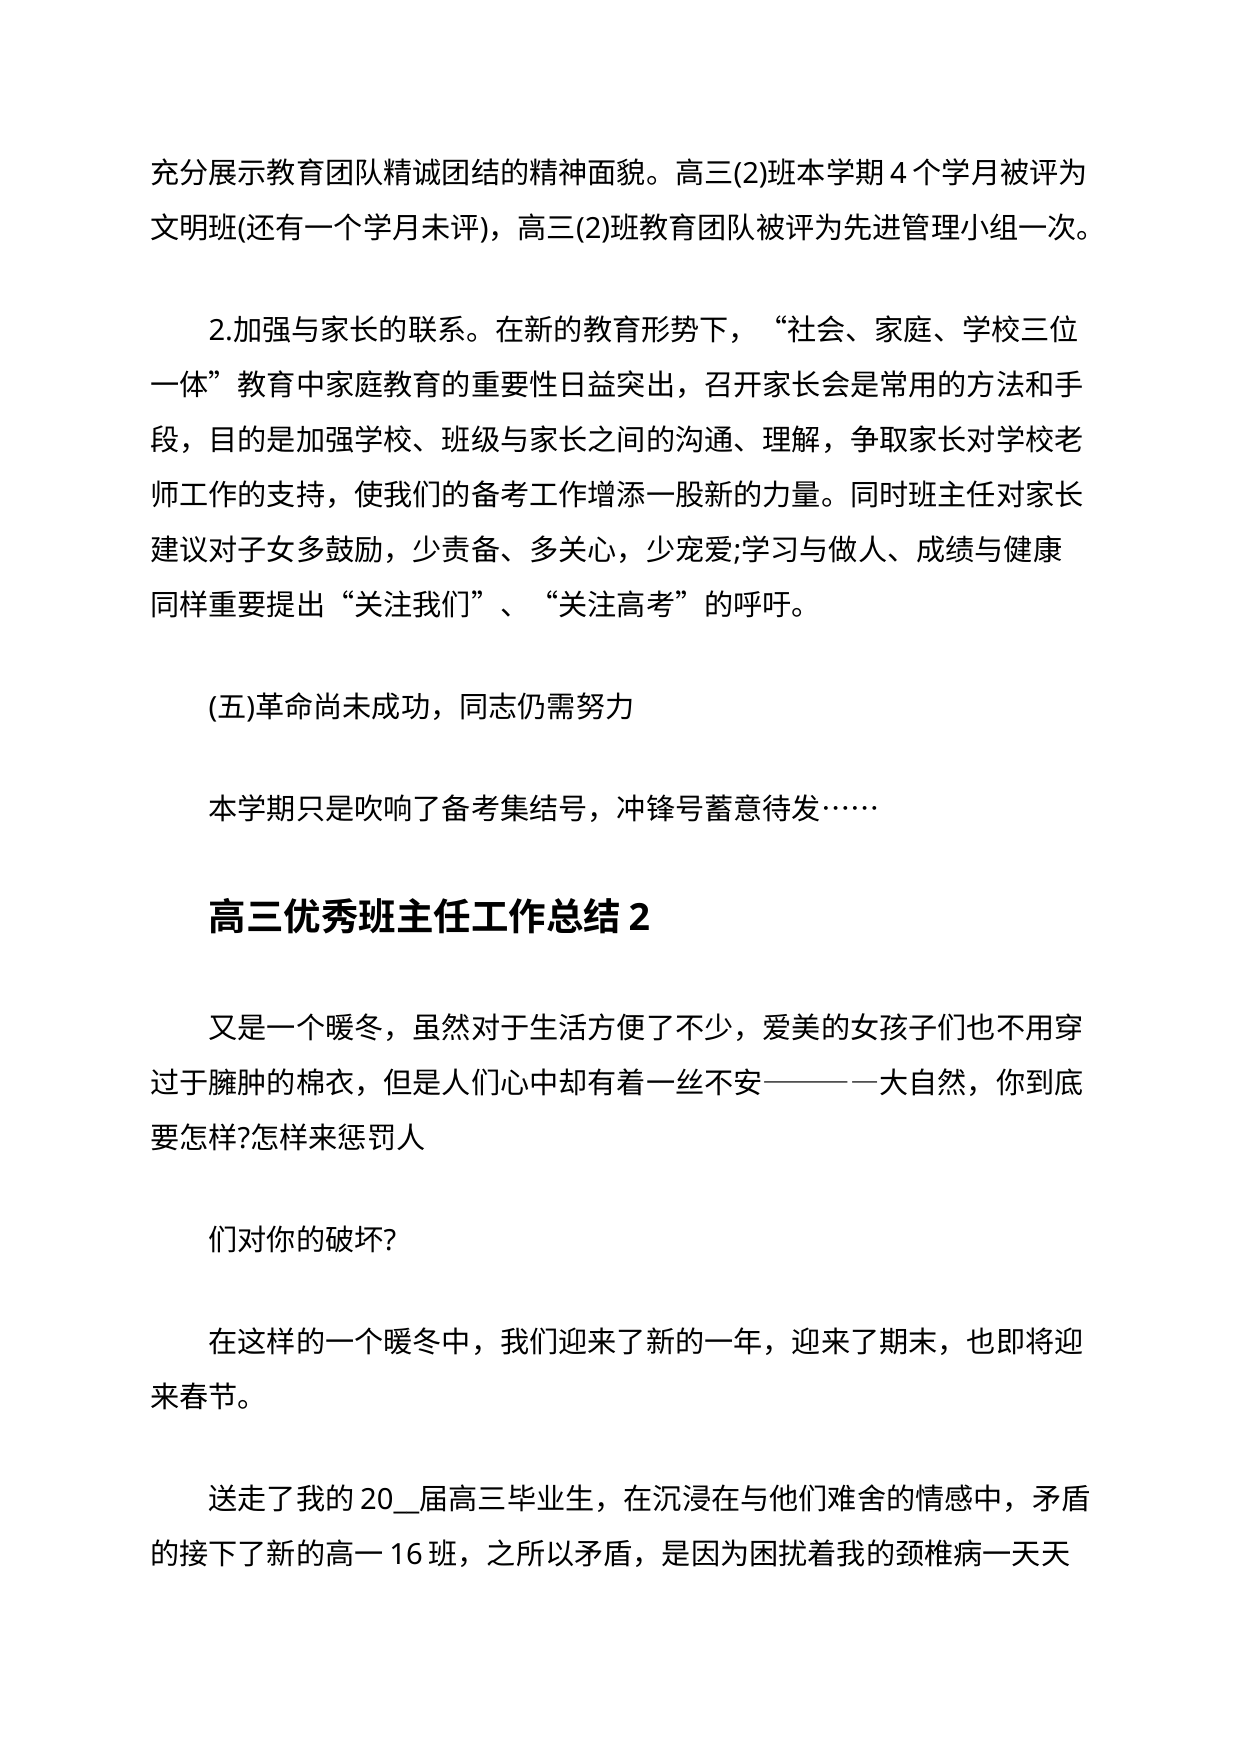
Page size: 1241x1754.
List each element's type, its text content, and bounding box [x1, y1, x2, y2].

text 在这样的一个暖冬中，我们迎来了新的一年，迎来了期末，也即将迎来春节。 [150, 1318, 1090, 1416]
text 2.加强与家长的联系。在新的教育形势下，“社会、家庭、学校三位一体”教育中家庭教育的重要性日益突出，召开家长会是常用的方法和手段，目的是加强学校、班级与家长之间的沟通、理解，争取家长对学校老师工作的支持，使我们的备考工作增添一股新的力量。同时班主任对家长建议对子女多鼓励，少责备、多关心，少宠爱;学习与做人、成绩与健康同样重要提出“关注我们”、“关注高考”的呼吁。 [150, 307, 1090, 624]
text (五)革命尚未成功，同志仍需努力 [150, 683, 1090, 726]
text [150, 150, 1090, 247]
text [150, 1475, 1090, 1573]
text 又是一个暖冬，虽然对于生活方便了不少，爱美的女孩子们也不用穿过于臃肿的棉衣，但是人们心中却有着一丝不安————大自然，你到底要怎样?怎样来惩罚人 [150, 1005, 1090, 1157]
text 们对你的破坏? [150, 1217, 1090, 1259]
text 本学期只是吹响了备考集结号，冲锋号蓄意待发…… [150, 785, 1090, 828]
text 高三优秀班主任工作总结2 [150, 887, 1090, 942]
